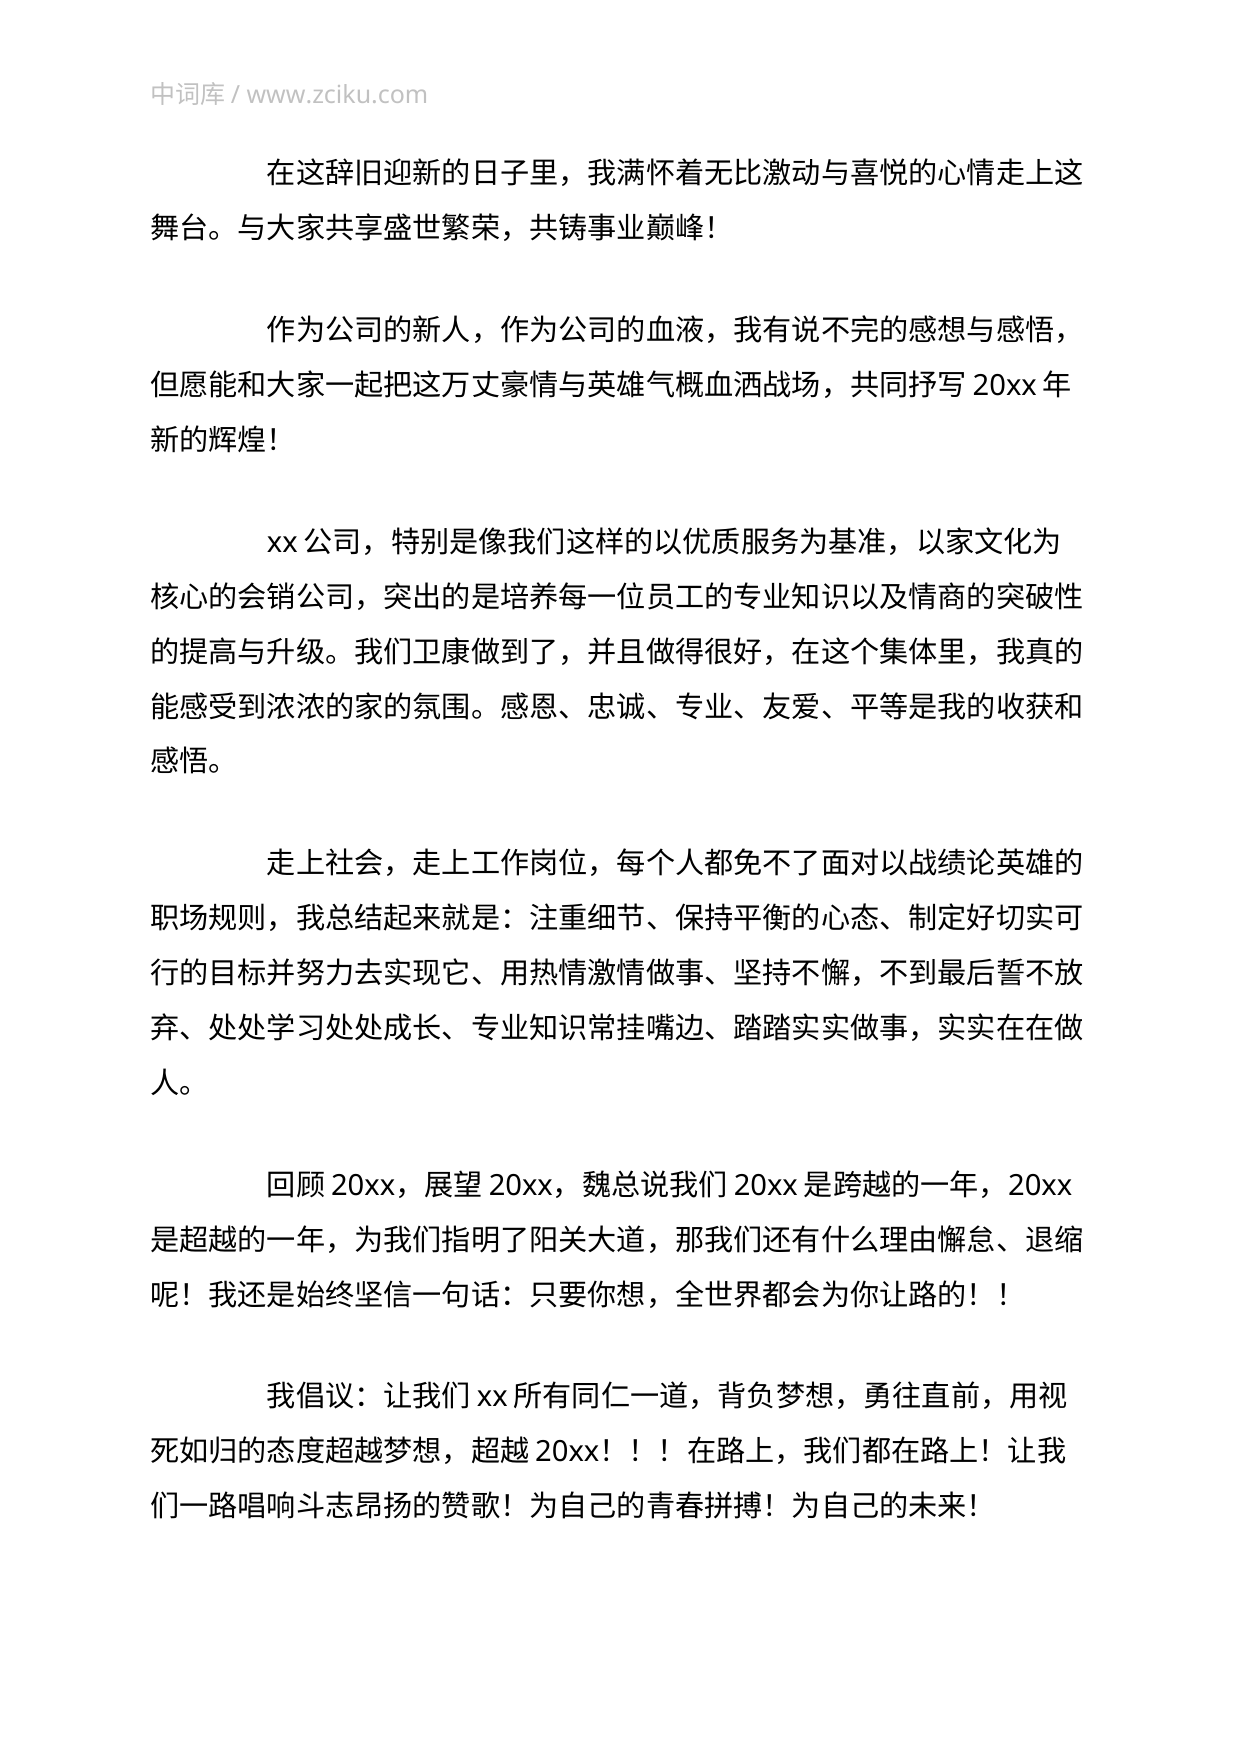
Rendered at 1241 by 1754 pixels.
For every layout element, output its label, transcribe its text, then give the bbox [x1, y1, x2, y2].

text 回顾20xx，展望20xx，魏总说我们20xx是跨越的一年，20xx是超越的一年，为我们指明了阳关大道，那我们还有什么理由懈怠、退缩呢！我还是始终坚信一句话：只要你想，全世界都会为你让路的！！ [150, 1161, 1090, 1313]
text 在这辞旧迎新的日子里，我满怀着无比激动与喜悦的心情走上这舞台。与大家共享盛世繁荣，共铸事业巅峰！ [150, 150, 1090, 247]
text 走上社会，走上工作岗位，每个人都免不了面对以战绩论英雄的职场规则，我总结起来就是：注重细节、保持平衡的心态、制定好切实可行的目标并努力去实现它、用热情激情做事、坚持不懈，不到最后誓不放弃、处处学习处处成长、专业知识常挂嘴边、踏踏实实做事，实实在在做人。 [150, 840, 1090, 1102]
text 我倡议：让我们xx所有同仁一道，背负梦想，勇往直前，用视死如归的态度超越梦想，超越20xx！！！在路上，我们都在路上！让我们一路唱响斗志昂扬的赞歌！为自己的青春拼搏！为自己的未来！ [150, 1373, 1090, 1525]
text xx公司，特别是像我们这样的以优质服务为基准，以家文化为核心的会销公司，突出的是培养每一位员工的专业知识以及情商的突破性的提高与升级。我们卫康做到了，并且做得很好，在这个集体里，我真的能感受到浓浓的家的氛围。感恩、忠诚、专业、友爱、平等是我的收获和感悟。 [150, 518, 1090, 780]
text 作为公司的新人，作为公司的血液，我有说不完的感想与感悟，但愿能和大家一起把这万丈豪情与英雄气概血洒战场，共同抒写20xx年新的辉煌！ [150, 307, 1090, 459]
